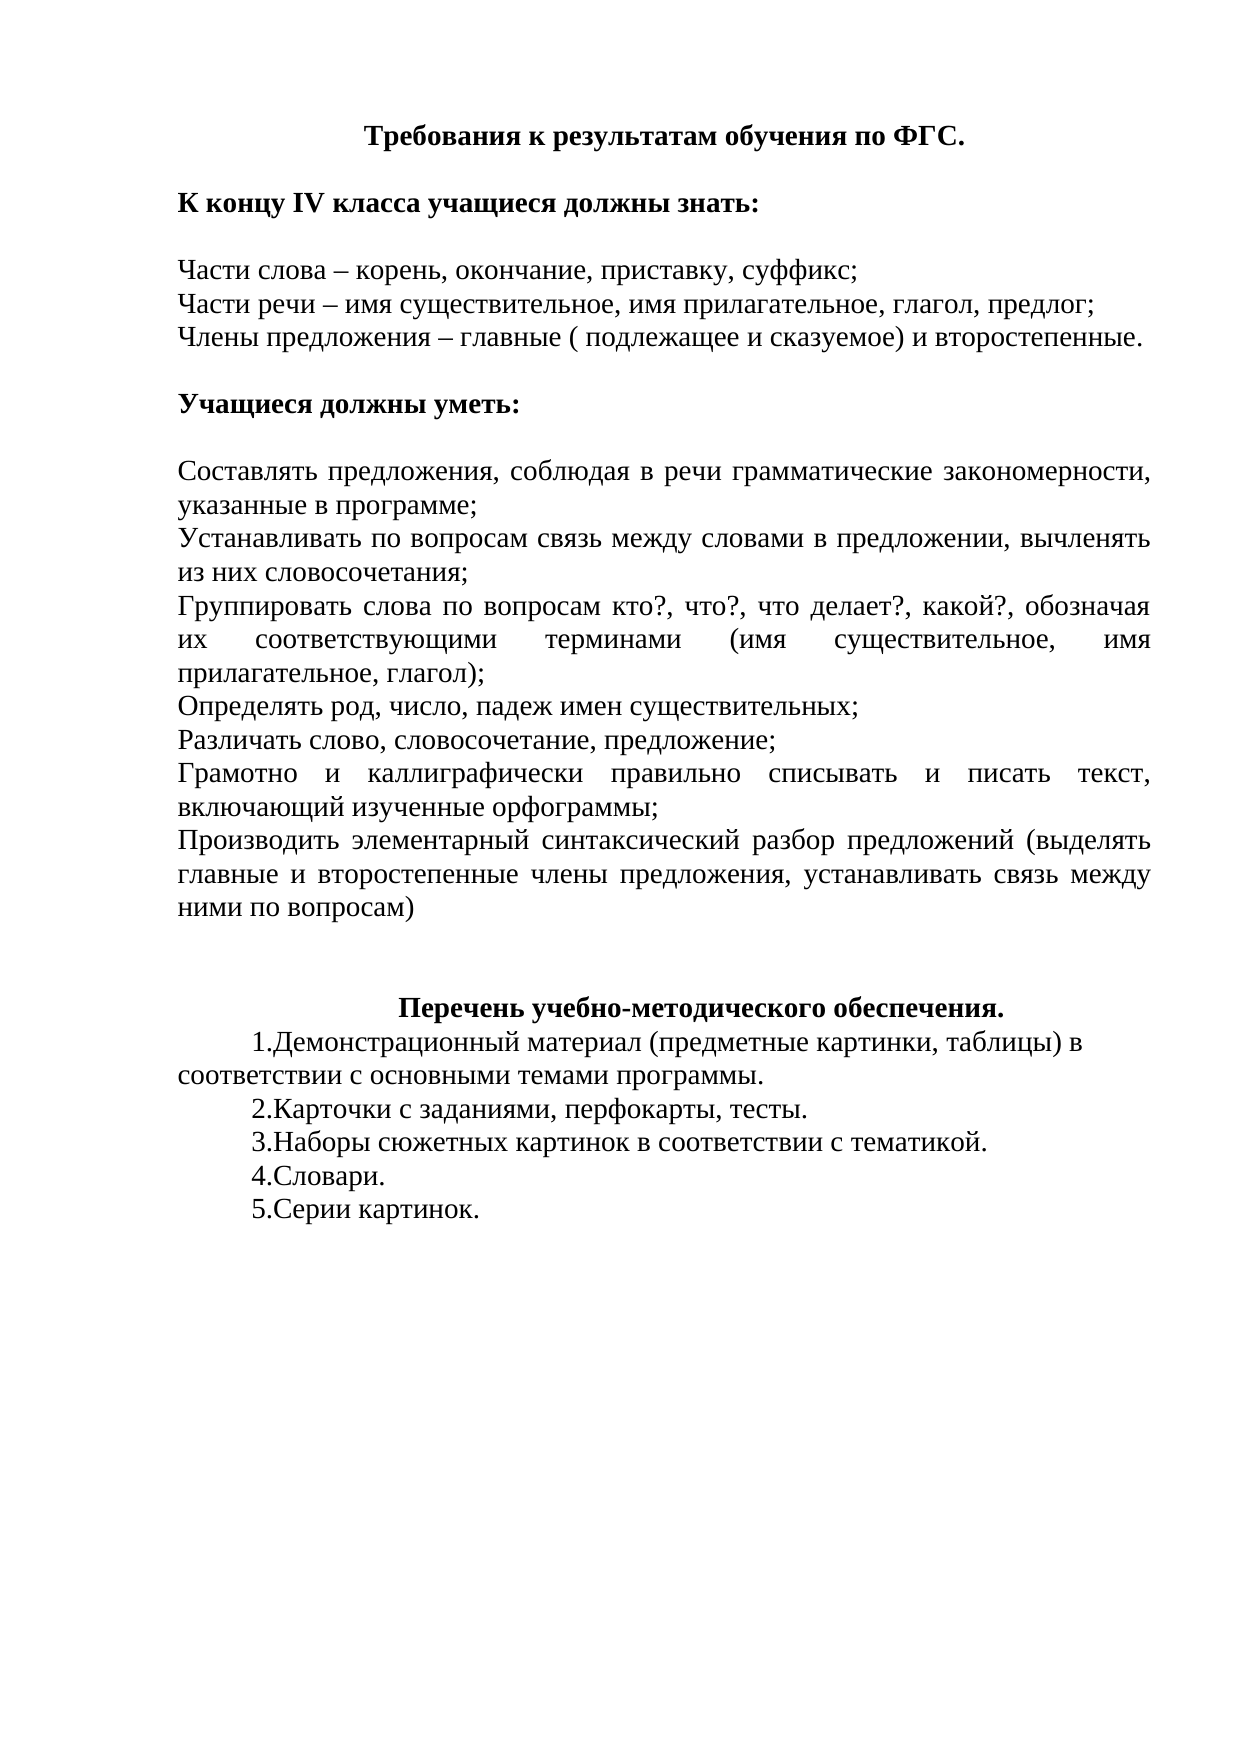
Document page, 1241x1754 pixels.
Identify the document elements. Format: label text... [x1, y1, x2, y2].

text Определять род, число, падеж имен существительных; [177, 688, 1152, 722]
text 5.Серии картинок. [177, 1191, 1152, 1225]
text Члены предложения – главные ( подлежащее и сказуемое) и второстепенные. [177, 319, 1152, 353]
text Устанавливать по вопросам связь между словами в предложении, вычленять из них словосочетания; [177, 521, 1152, 588]
text Составлять предложения, соблюдая в речи грамматические закономерности, указанные в программе; [177, 453, 1152, 521]
text Группировать слова по вопросам кто?, что?, что делает?, какой?, обозначая их соответствующими терминами (имя существительное, имя прилагательное, глагол); [177, 588, 1152, 688]
text К концу IV класса учащиеся должны знать: [177, 185, 1152, 219]
text 3.Наборы сюжетных картинок в соответствии с тематикой. [177, 1124, 1152, 1158]
text Части речи – имя существительное, имя прилагательное, глагол, предлог; [177, 286, 1152, 319]
text 1.Демонстрационный материал (предметные картинки, таблицы) в соответствии с основными темами программы. [177, 1024, 1152, 1091]
text Требования к результатам обучения по ФГС. [177, 118, 1152, 152]
text Различать слово, словосочетание, предложение; [177, 722, 1152, 755]
text Грамотно и каллиграфически правильно списывать и писать текст, включающий изученные орфограммы; [177, 755, 1152, 822]
text Части слова – корень, окончание, приставку, суффикс; [177, 252, 1152, 286]
text Учащиеся должны уметь: [177, 386, 1152, 420]
text 2.Карточки с заданиями, перфокарты, тесты. [177, 1091, 1152, 1124]
text Перечень учебно-методического обеспечения. [177, 990, 1152, 1024]
text 4.Словари. [177, 1158, 1152, 1191]
text Производить элементарный синтаксический разбор предложений (выделять главные и второстепенные члены предложения, устанавливать связь между ними по вопросам) [177, 822, 1152, 923]
